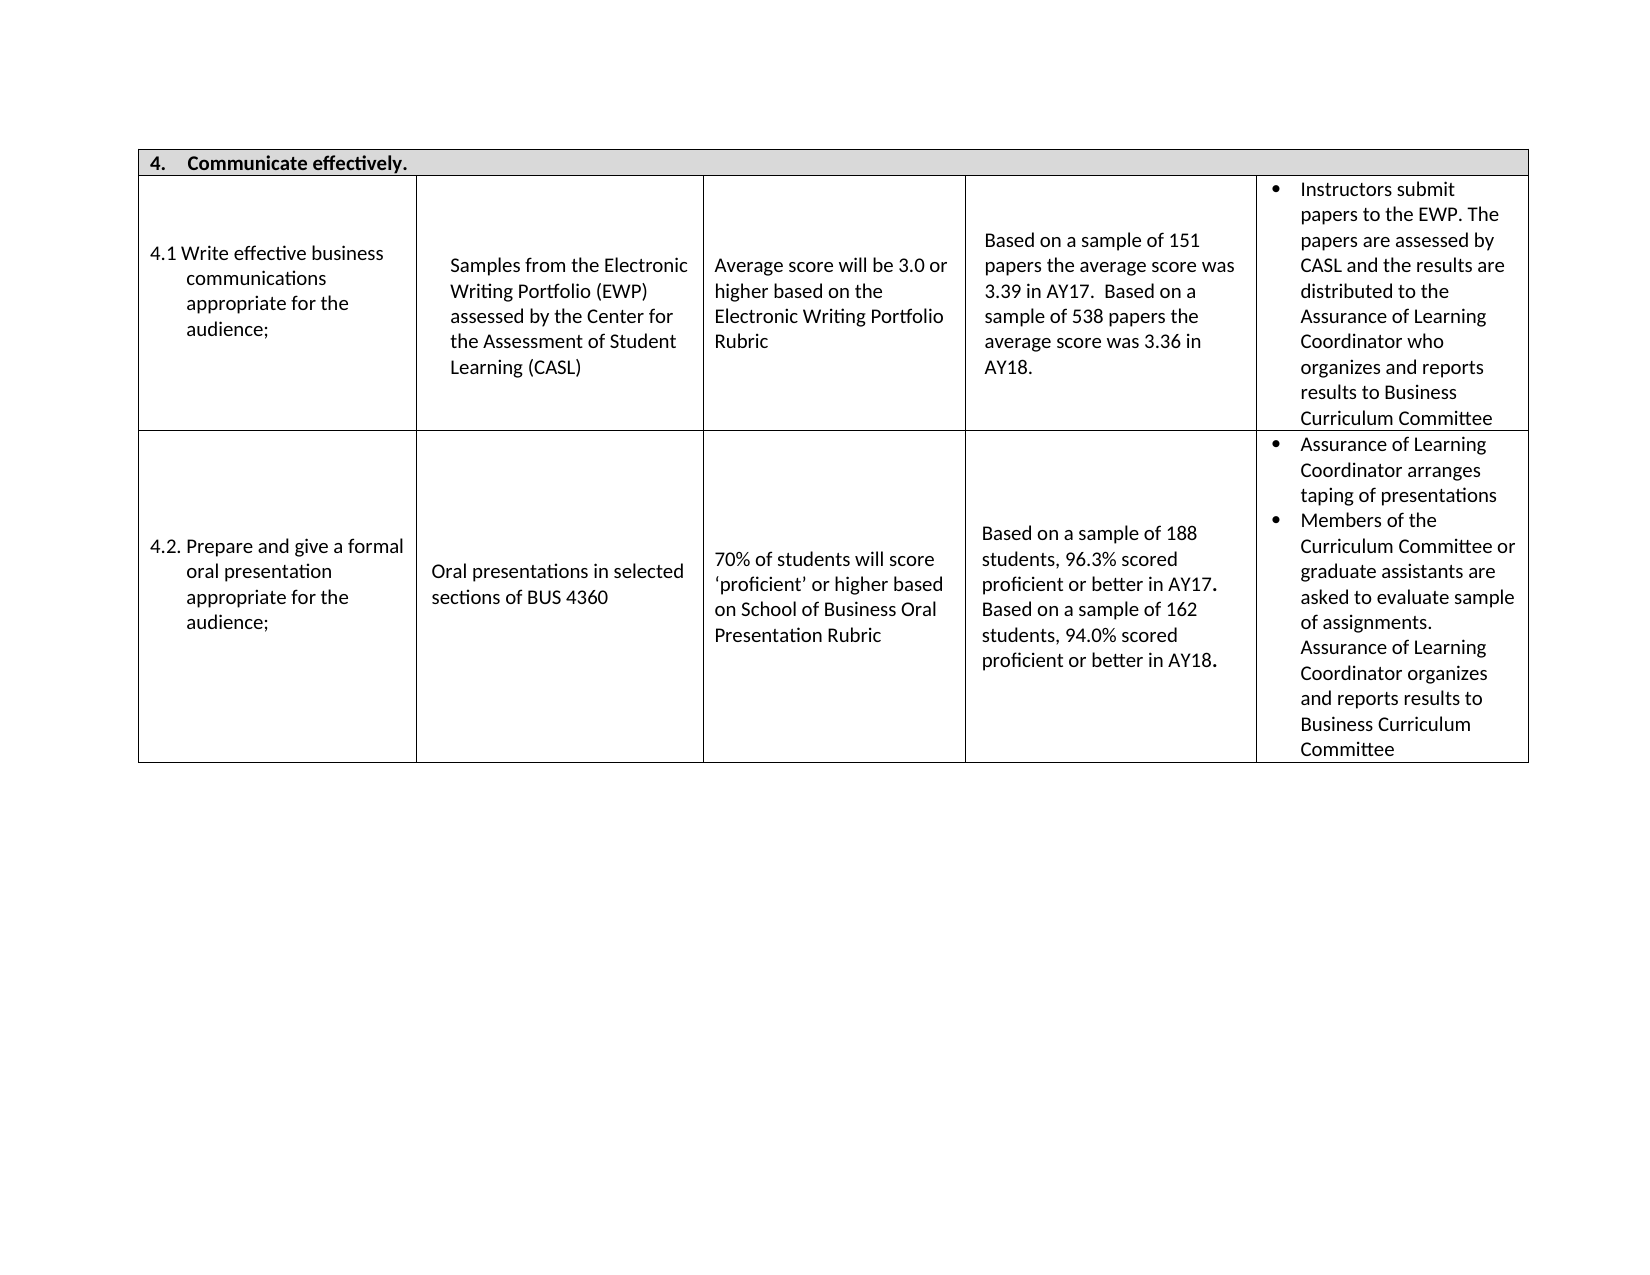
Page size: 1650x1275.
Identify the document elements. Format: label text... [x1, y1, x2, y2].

table_cell 70% of students will score ‘proficient’ or higher based on School of Business Oral Presentation Rubric [704, 431, 965, 762]
table_cell 4.1 Write effective business communications appropriate for the audience; [139, 176, 416, 430]
table_cell Instructors submit papers to the EWP. The papers are assessed by CASL and the results are distributed to the Assurance of Learning Coordinator who organizes and reports results to Business Curriculum Committee [1257, 176, 1528, 430]
table_cell Oral presentations in selected sections of BUS 4360 [417, 431, 703, 762]
table_cell Based on a sample of 151 papers the average score was 3.39 in AY17. Based on a sample of 538 papers the average score was 3.36 in AY18. [966, 176, 1256, 430]
table_cell Samples from the Electronic Writing Portfolio (EWP) assessed by the Center for the Assessment of Student Learning (CASL) [417, 176, 703, 430]
table_cell Assurance of Learning Coordinator arranges taping of presentations Members of the Curriculum Committee or graduate assistants are asked to evaluate sample of assignments. Assurance of Learning Coordinator organizes and reports results to Business Curriculum Committee [1257, 431, 1528, 762]
table_header Communicate effectively. [139, 150, 1528, 175]
table_cell Average score will be 3.0 or higher based on the Electronic Writing Portfolio Rubric [704, 176, 965, 430]
table_cell Based on a sample of 188 students, 96.3% scored proficient or better in AY17. Based on a sample of 162 students, 94.0% scored proficient or better in AY18. [966, 431, 1256, 762]
table_cell 4.2. Prepare and give a formal oral presentation appropriate for the audience; [139, 431, 416, 762]
